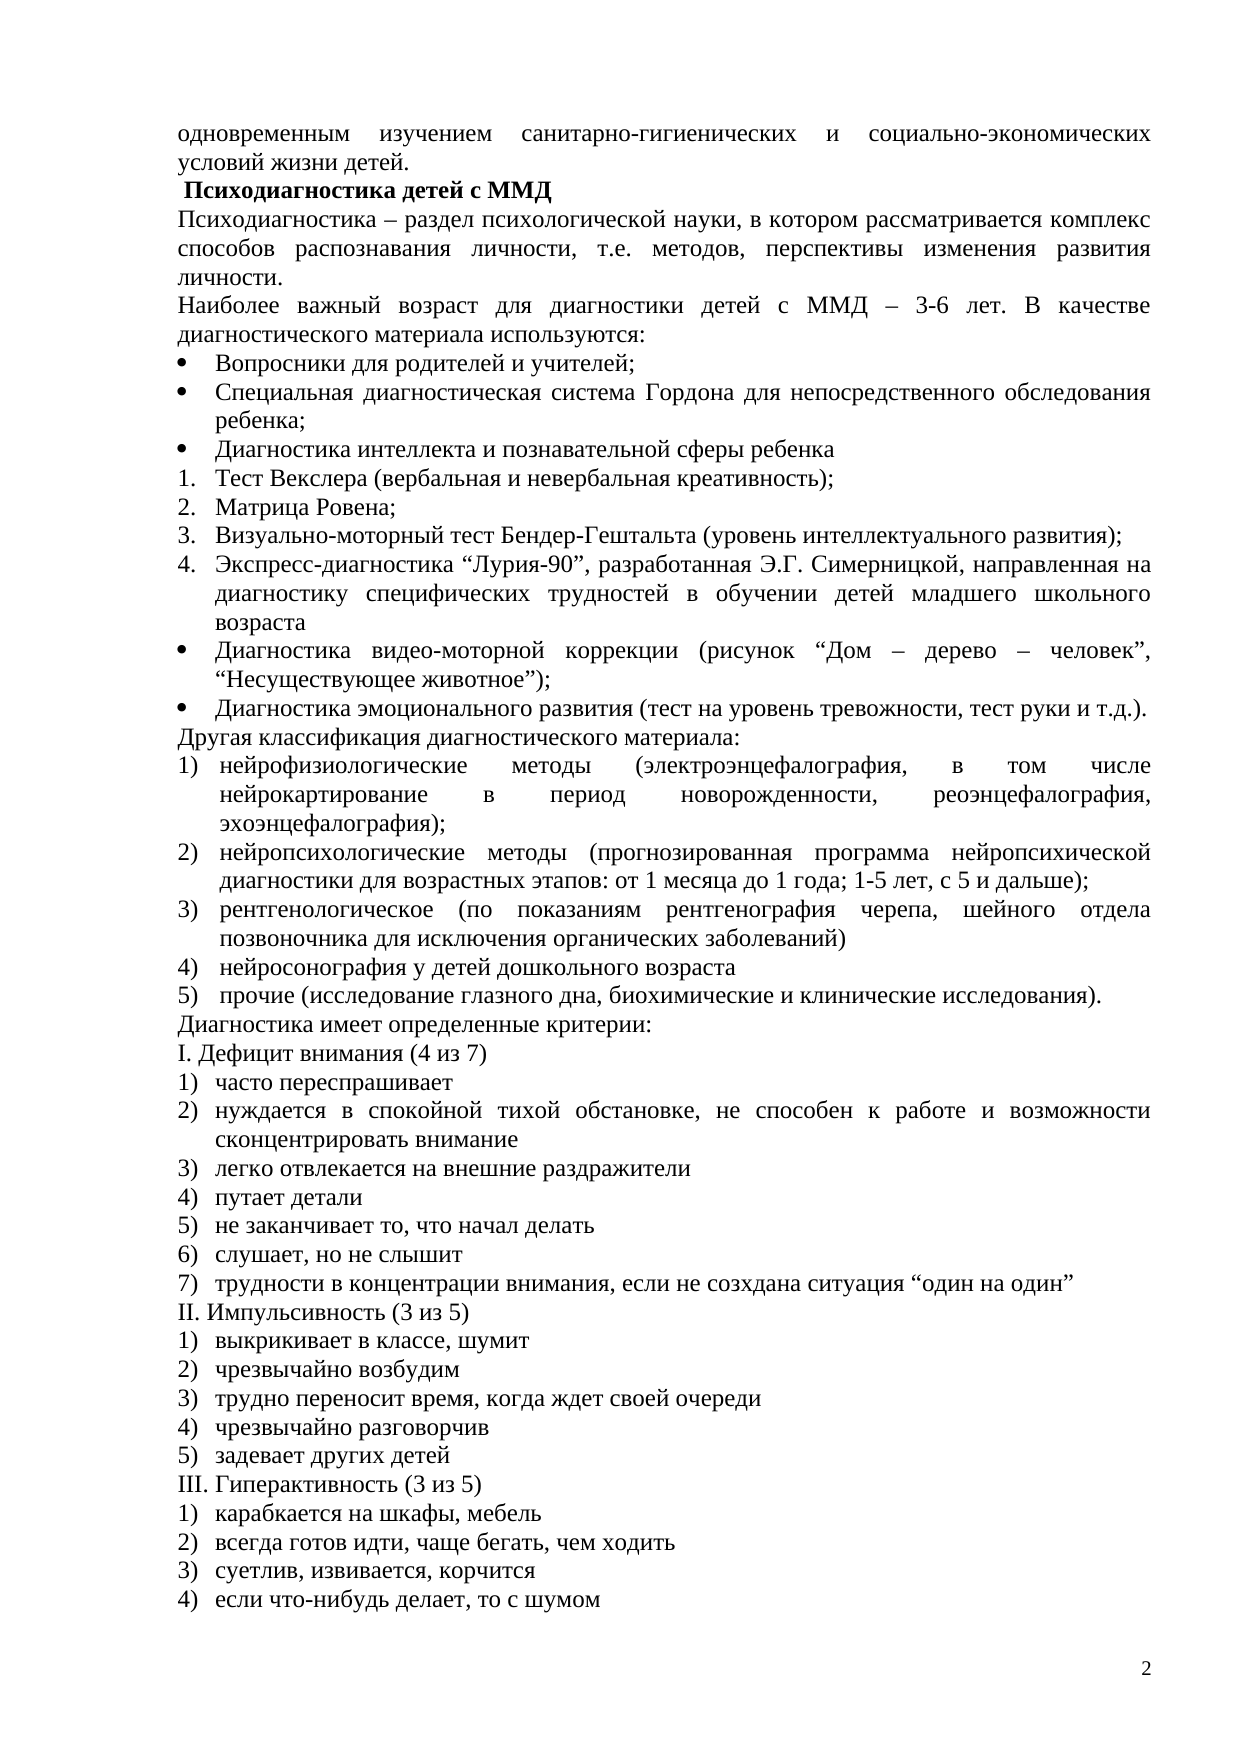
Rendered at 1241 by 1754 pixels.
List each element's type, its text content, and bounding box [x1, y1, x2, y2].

list выкрикивает в классе, шумит [177, 1326, 1152, 1354]
list нейрофизиологические методы (электроэнцефалография, в том числе нейрокартирование в период новорожденности, реоэнцефалография, эхоэнцефалография); [177, 751, 1152, 837]
list слушает, но не слышит [177, 1239, 1152, 1268]
list трудно переносит время, когда ждет своей очереди [177, 1383, 1152, 1412]
text Диагностика имеет определенные критерии: [177, 1009, 1152, 1038]
list нейросонография у детей дошкольного возраста [177, 952, 1152, 981]
list Визуально-моторный тест Бендер-Гештальта (уровень интеллектуального развития); [177, 521, 1152, 549]
list Диагностика видео-моторной коррекции (рисунок “Дом – дерево – человек”, “Несуществующее животное”); [177, 636, 1152, 693]
list Тест Векслера (вербальная и невербальная креативность); [177, 463, 1152, 492]
text Другая классификация диагностического материала: [177, 722, 1152, 751]
text Психодиагностика детей с ММД [177, 176, 1152, 204]
list суетлив, извивается, корчится [177, 1556, 1152, 1584]
list не заканчивает то, что начал делать [177, 1211, 1152, 1239]
list путает детали [177, 1182, 1152, 1211]
text Психодиагностика – раздел психологической науки, в котором рассматривается комплекс способов распознавания личности, т.е. методов, перспективы изменения развития личности. [177, 204, 1152, 291]
text Наиболее важный возраст для диагностики детей с ММД – 3-6 лет. В качестве диагностического материала используются: [177, 291, 1152, 348]
list карабкается на шкафы, мебель [177, 1498, 1152, 1527]
list трудности в концентрации внимания, если не созхдана ситуация “один на один” [177, 1268, 1152, 1297]
text III. Гиперактивность (3 из 5) [177, 1469, 1152, 1498]
list Матрица Ровена; [177, 492, 1152, 521]
list Диагностика интеллекта и познавательной сферы ребенка [177, 434, 1152, 463]
text II. Импульсивность (3 из 5) [177, 1297, 1152, 1326]
list если что-нибудь делает, то с шумом [177, 1584, 1152, 1613]
list нейропсихологические методы (прогнозированная программа нейропсихической диагностики для возрастных этапов: от 1 месяца до 1 года; 1-5 лет, с 5 и дальше); [177, 837, 1152, 894]
list задевает других детей [177, 1441, 1152, 1469]
list Специальная диагностическая система Гордона для непосредственного обследования ребенка; [177, 377, 1152, 434]
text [177, 118, 1152, 176]
list Диагностика эмоционального развития (тест на уровень тревожности, тест руки и т.д.). [177, 693, 1152, 722]
list часто переспрашивает [177, 1067, 1152, 1096]
list прочие (исследование глазного дна, биохимические и клинические исследования). [177, 981, 1152, 1009]
list Вопросники для родителей и учителей; [177, 348, 1152, 377]
list рентгенологическое (по показаниям рентгенография черепа, шейного отдела позвоночника для исключения органических заболеваний) [177, 894, 1152, 952]
list легко отвлекается на внешние раздражители [177, 1153, 1152, 1182]
list Экспресс-диагностика “Лурия-90”, разработанная Э.Г. Симерницкой, направленная на диагностику специфических трудностей в обучении детей младшего школьного возраста [177, 549, 1152, 636]
list чрезвычайно возбудим [177, 1354, 1152, 1383]
text I. Дефицит внимания (4 из 7) [177, 1038, 1152, 1067]
list всегда готов идти, чаще бегать, чем ходить [177, 1527, 1152, 1556]
list нуждается в спокойной тихой обстановке, не способен к работе и возможности сконцентрировать внимание [177, 1096, 1152, 1153]
list чрезвычайно разговорчив [177, 1412, 1152, 1441]
